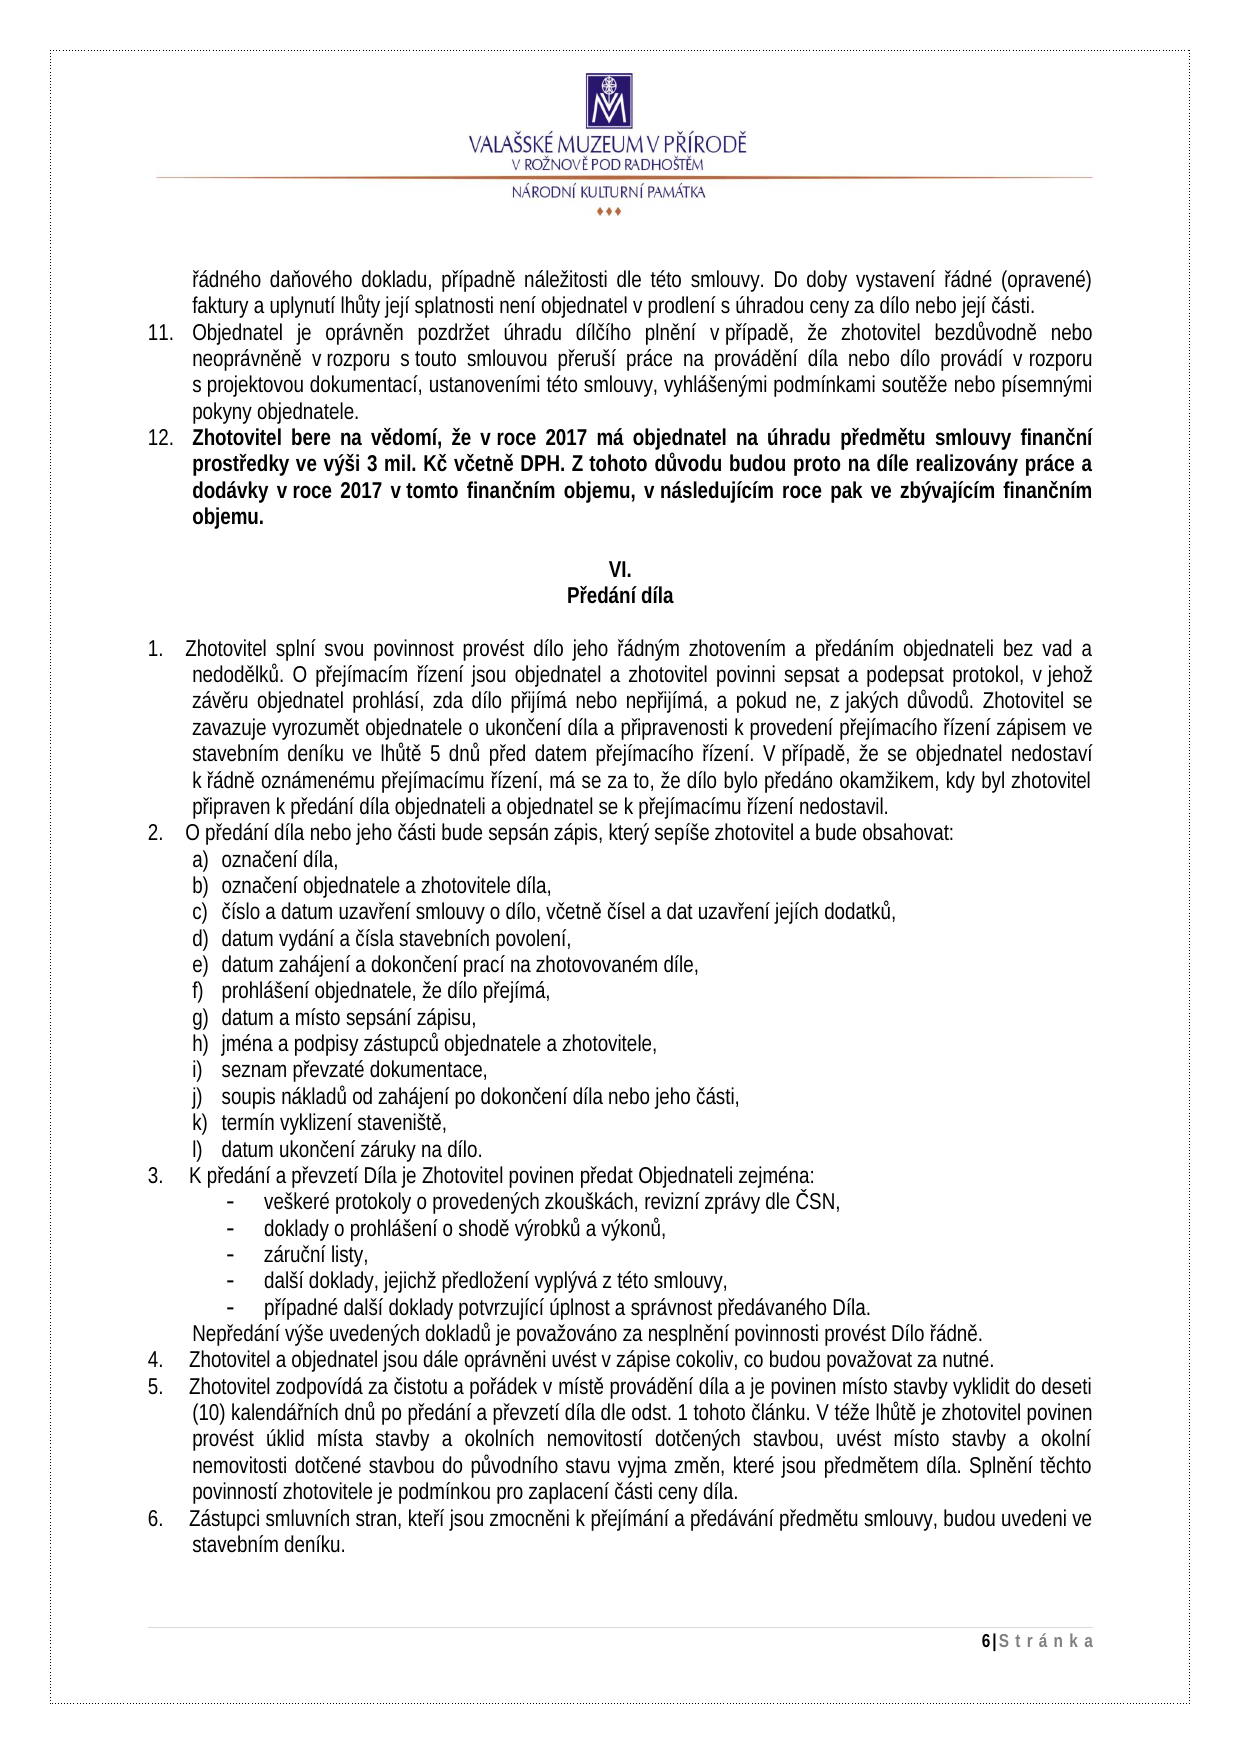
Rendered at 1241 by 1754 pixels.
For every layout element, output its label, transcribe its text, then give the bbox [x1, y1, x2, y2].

list Zhotovitel bere na vědomí, že v roce 2017 má objednatel na úhradu předmětu smlouvy finanční prostředky ve výši 3 mil. Kč včetně DPH. Z tohoto důvodu budou proto na díle realizovány práce a dodávky v roce 2017 v tomto finančním objemu, v následujícím roce pak ve zbývajícím finančním objemu. [148, 424, 1093, 529]
list Objednatel je oprávněn pozdržet úhradu dílčího plnění v případě, že zhotovitel bezdůvodně nebo neoprávněně v rozporu s touto smlouvou přeruší práce na provádění díla nebo dílo provádí v rozporu s projektovou dokumentací, ustanoveními této smlouvy, vyhlášenými podmínkami soutěže nebo písemnými pokyny objednatele. [148, 318, 1093, 424]
list datum vydání a čísla stavebních povolení, [192, 925, 1093, 951]
list datum a místo sepsání zápisu, [192, 1004, 1093, 1030]
list O předání díla nebo jeho části bude sepsán zápis, který sepíše zhotovitel a bude obsahovat: [148, 819, 1108, 846]
list prohlášení objednatele, že dílo přejímá, [192, 977, 1093, 1004]
list K předání a převzetí Díla je Zhotovitel povinen předat Objednateli zejména: [148, 1162, 1093, 1188]
list číslo a datum uzavření smlouvy o dílo, včetně čísel a dat uzavření jejích dodatků, [192, 898, 1093, 925]
list datum ukončení záruky na dílo. [192, 1136, 1093, 1162]
list případné další doklady potvrzující úplnost a správnost předávaného Díla. [226, 1294, 1093, 1320]
list záruční listy, [226, 1241, 1093, 1267]
list soupis nákladů od zahájení po dokončení díla nebo jeho části, [192, 1083, 1093, 1109]
list Zhotovitel zodpovídá za čistotu a pořádek v místě provádění díla a je povinen místo stavby vyklidit do deseti (10) kalendářních dnů po předání a převzetí díla dle odst. 1 tohoto článku. V téže lhůtě je zhotovitel povinen provést úklid místa stavby a okolních nemovitostí dotčených stavbou, uvést místo stavby a okolní nemovitosti dotčené stavbou do původního stavu vyjma změn, které jsou předmětem díla. Splnění těchto povinností zhotovitele je podmínkou pro zaplacení části ceny díla. [148, 1373, 1093, 1504]
list Zhotovitel a objednatel jsou dále oprávněni uvést v zápise cokoliv, co budou považovat za nutné. [148, 1346, 1093, 1373]
text VI. [148, 556, 1093, 582]
list Zhotovitel splní svou povinnost provést dílo jeho řádným zhotovením a předáním objednateli bez vad a nedodělků. O přejímacím řízení jsou objednatel a zhotovitel povinni sepsat a podepsat protokol, v jehož závěru objednatel prohlásí, zda dílo přijímá nebo nepřijímá, a pokud ne, z jakých důvodů. Zhotovitel se zavazuje vyrozumět objednatele o ukončení díla a připravenosti k provedení přejímacího řízení zápisem ve stavebním deníku ve lhůtě 5 dnů před datem přejímacího řízení. V případě, že se objednatel nedostaví k řádně oznámenému přejímacímu řízení, má se za to, že dílo bylo předáno okamžikem, kdy byl zhotovitel připraven k předání díla objednateli a objednatel se k přejímacímu řízení nedostavil. [148, 635, 1093, 819]
list seznam převzaté dokumentace, [192, 1056, 1093, 1083]
list datum zahájení a dokončení prací na zhotovovaném díle, [192, 951, 1093, 977]
list termín vyklizení staveniště, [192, 1109, 1093, 1136]
list doklady o prohlášení o shodě výrobků a výkonů, [226, 1214, 1093, 1241]
text Předání díla [148, 582, 1093, 608]
text Nepředání výše uvedených dokladů je považováno za nesplnění povinnosti provést Dílo řádně. [192, 1320, 1093, 1346]
list veškeré protokoly o provedených zkouškách, revizní zprávy dle ČSN, [226, 1188, 1093, 1214]
list označení objednatele a zhotovitele díla, [192, 872, 1093, 898]
list jména a podpisy zástupců objednatele a zhotovitele, [192, 1030, 1093, 1056]
list další doklady, jejichž předložení vyplývá z této smlouvy, [226, 1267, 1093, 1294]
picture [156, 73, 1093, 216]
list Zástupci smluvních stran, kteří jsou zmocněni k přejímání a předávání předmětu smlouvy, budou uvedeni ve stavebním deníku. [148, 1504, 1093, 1557]
list označení díla, [192, 846, 1093, 872]
